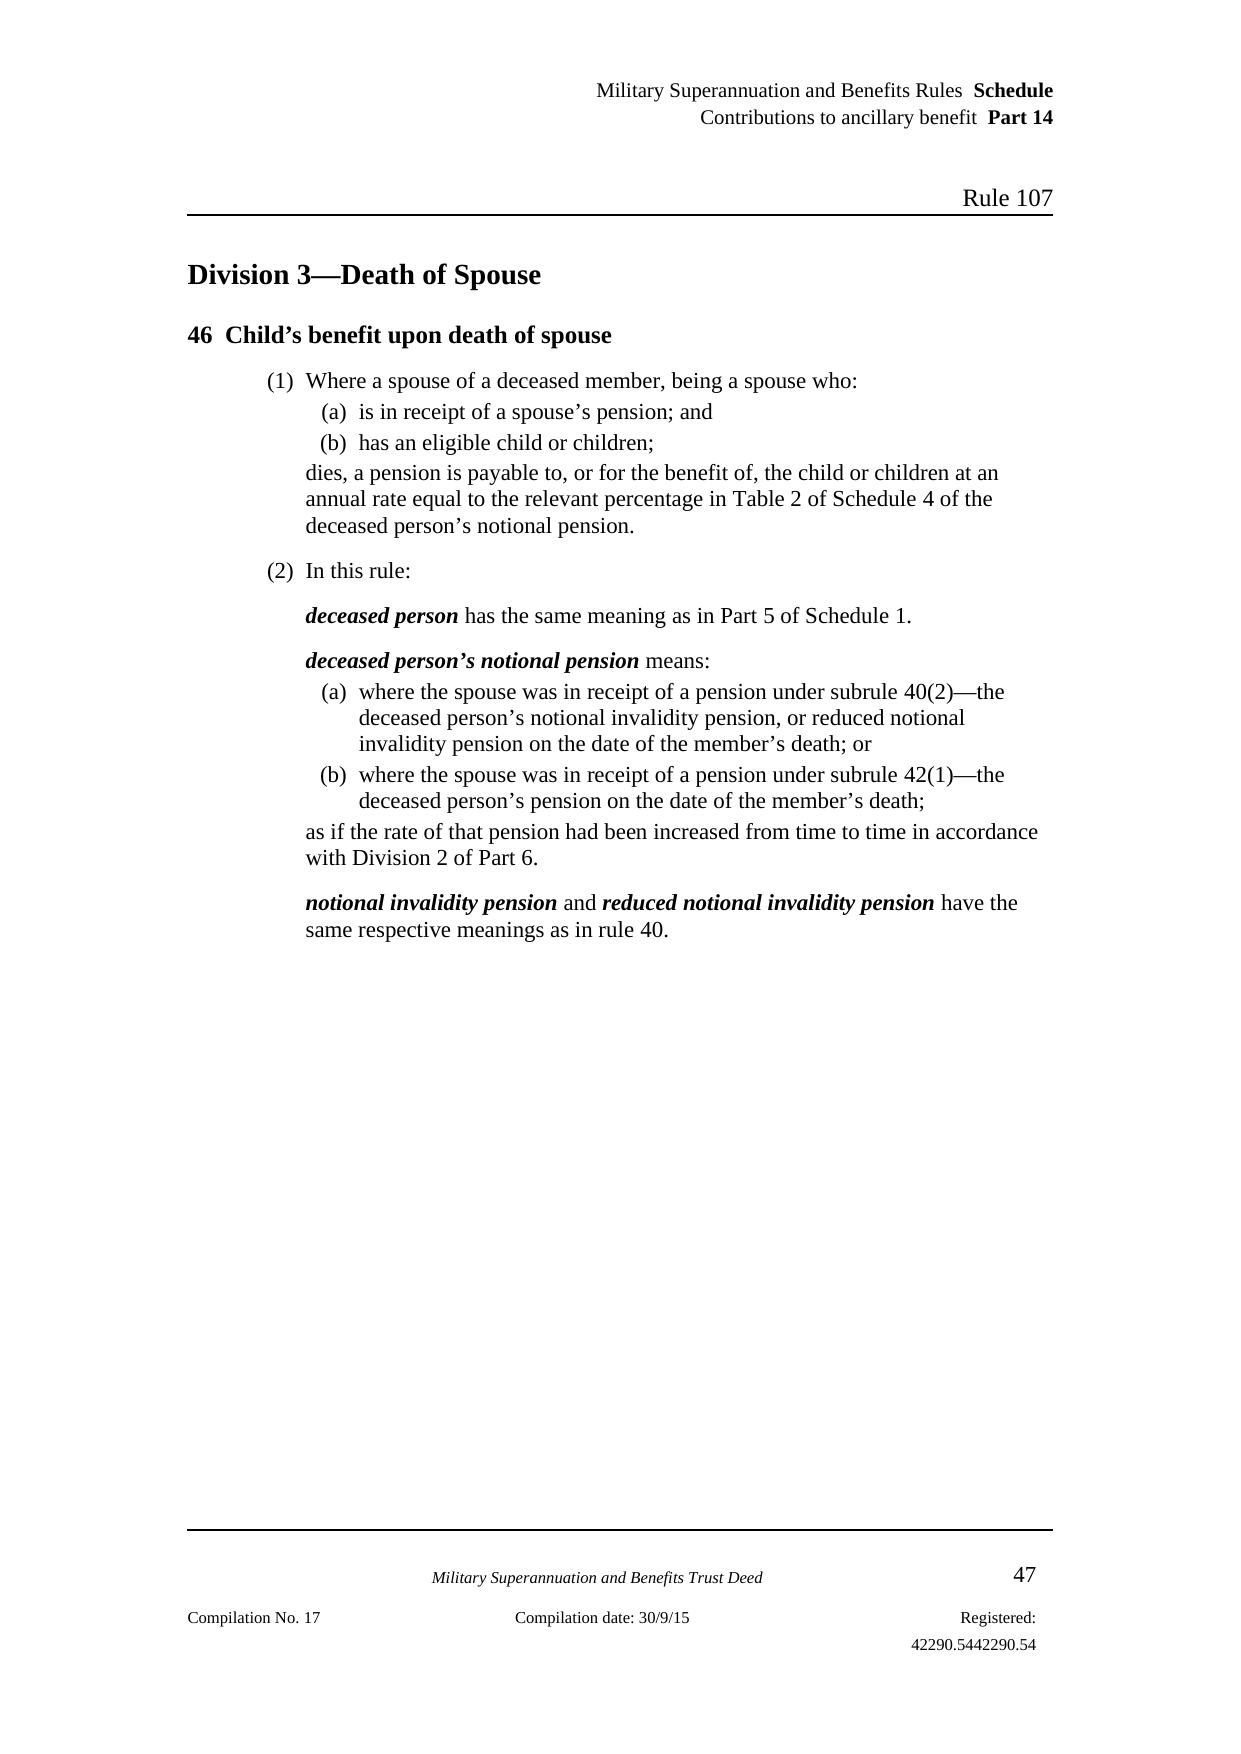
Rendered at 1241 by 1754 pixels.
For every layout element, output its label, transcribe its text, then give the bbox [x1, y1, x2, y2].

text 46 Child’s benefit upon death of spouse [187, 320, 1053, 349]
text (b) where the spouse was in receipt of a pension under subrule 42(1)—the deceased person’s pension on the date of the member’s death; [187, 761, 1053, 814]
text (b) has an eligible child or children; [187, 429, 1053, 455]
text deceased person has the same meaning as in Part 5 of Schedule 1. [305, 602, 1053, 628]
text (a) is in receipt of a spouse’s pension; and [187, 398, 1053, 424]
text (2) In this rule: [187, 557, 1053, 583]
text deceased person’s notional pension means: [305, 647, 1053, 673]
text notional invalidity pension and reduced notional invalidity pension have the same respective meanings as in rule 40. [305, 889, 1053, 942]
text as if the rate of that pension had been increased from time to time in accordance with Division 2 of Part 6. [305, 818, 1053, 871]
text (1) Where a spouse of a deceased member, being a spouse who: [187, 368, 1053, 394]
text dies, a pension is payable to, or for the benefit of, the child or children at an annual rate equal to the relevant percentage in Table 2 of Schedule 4 of the deceased person’s notional pension. [305, 459, 1053, 538]
text Division 3—Death of Spouse [187, 257, 1053, 291]
text (a) where the spouse was in receipt of a pension under subrule 40(2)—the deceased person’s notional invalidity pension, or reduced notional invalidity pension on the date of the member’s death; or [187, 678, 1053, 757]
